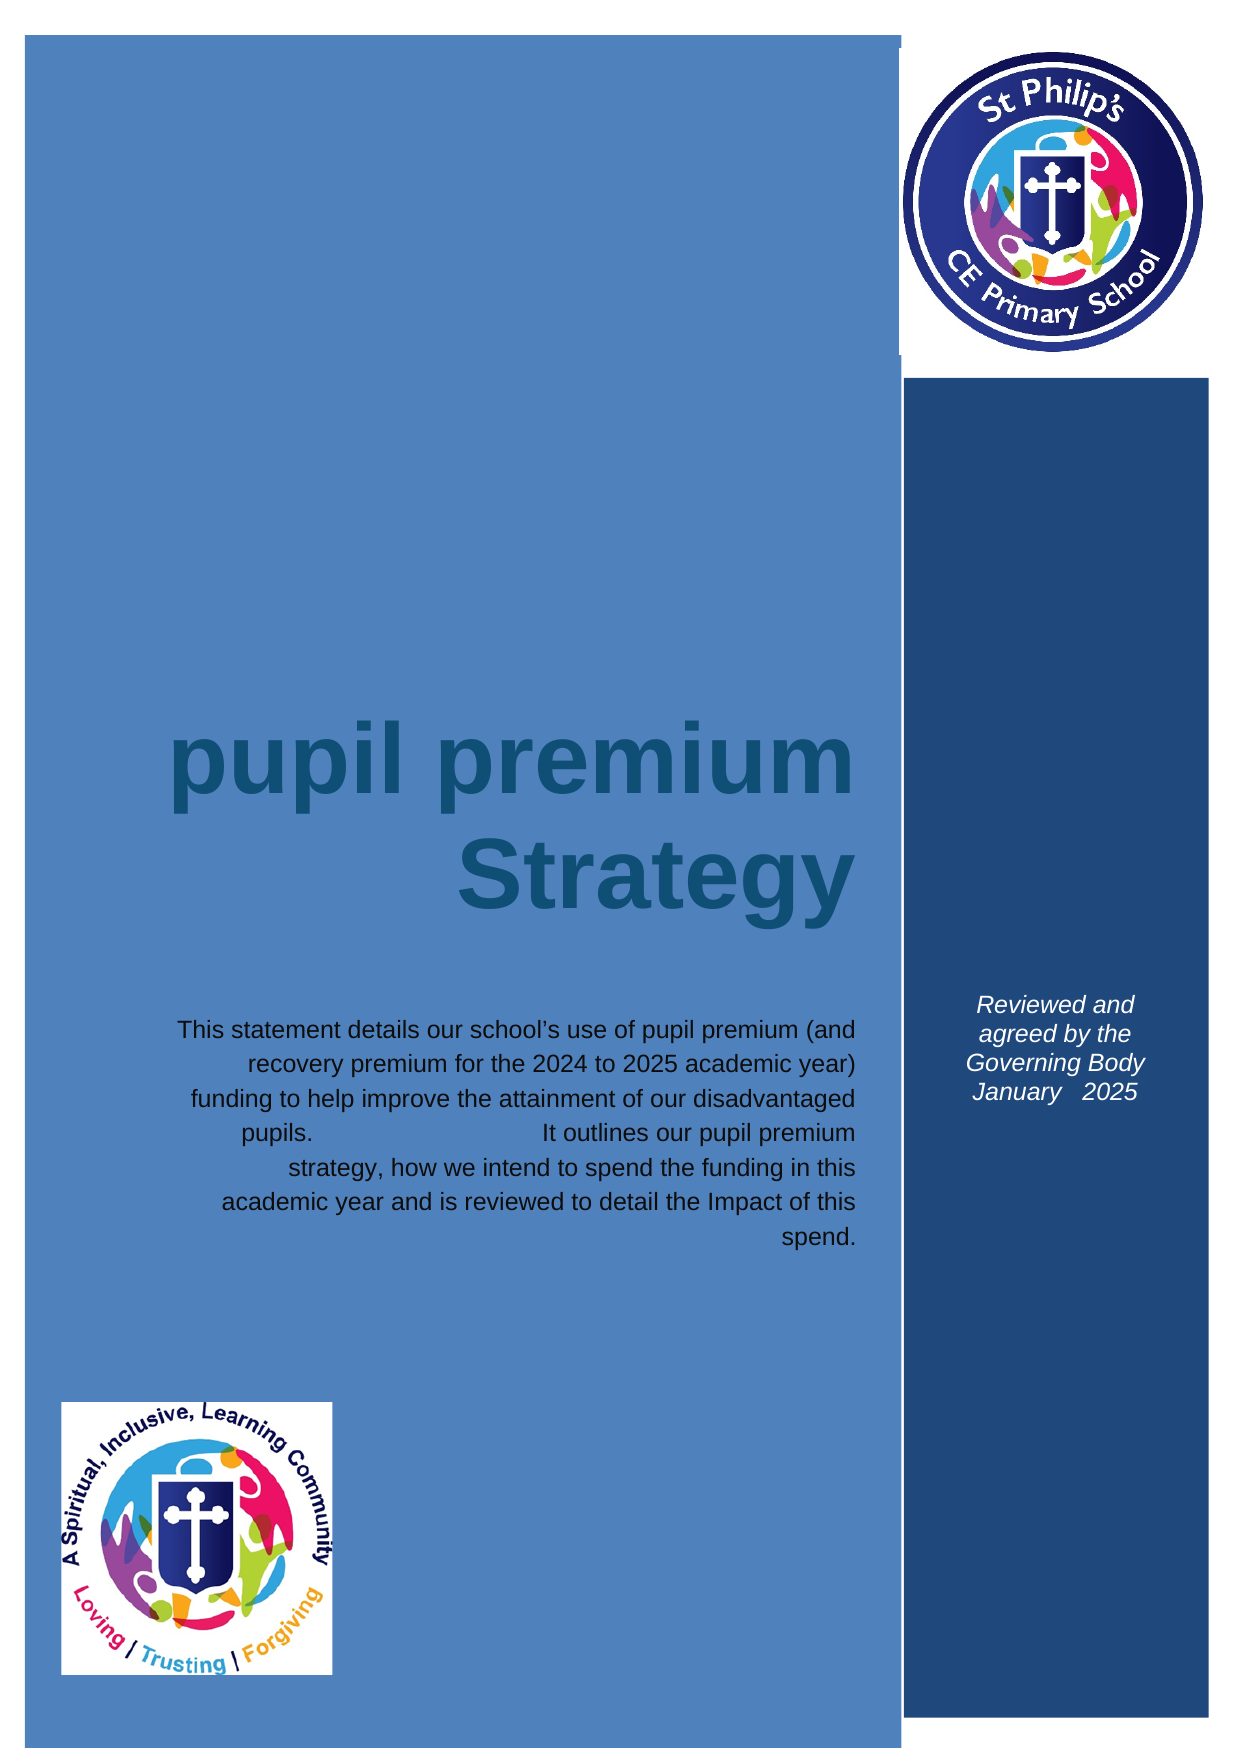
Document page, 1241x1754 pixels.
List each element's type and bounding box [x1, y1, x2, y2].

picture [899, 48, 1206, 355]
picture [61, 1402, 333, 1675]
